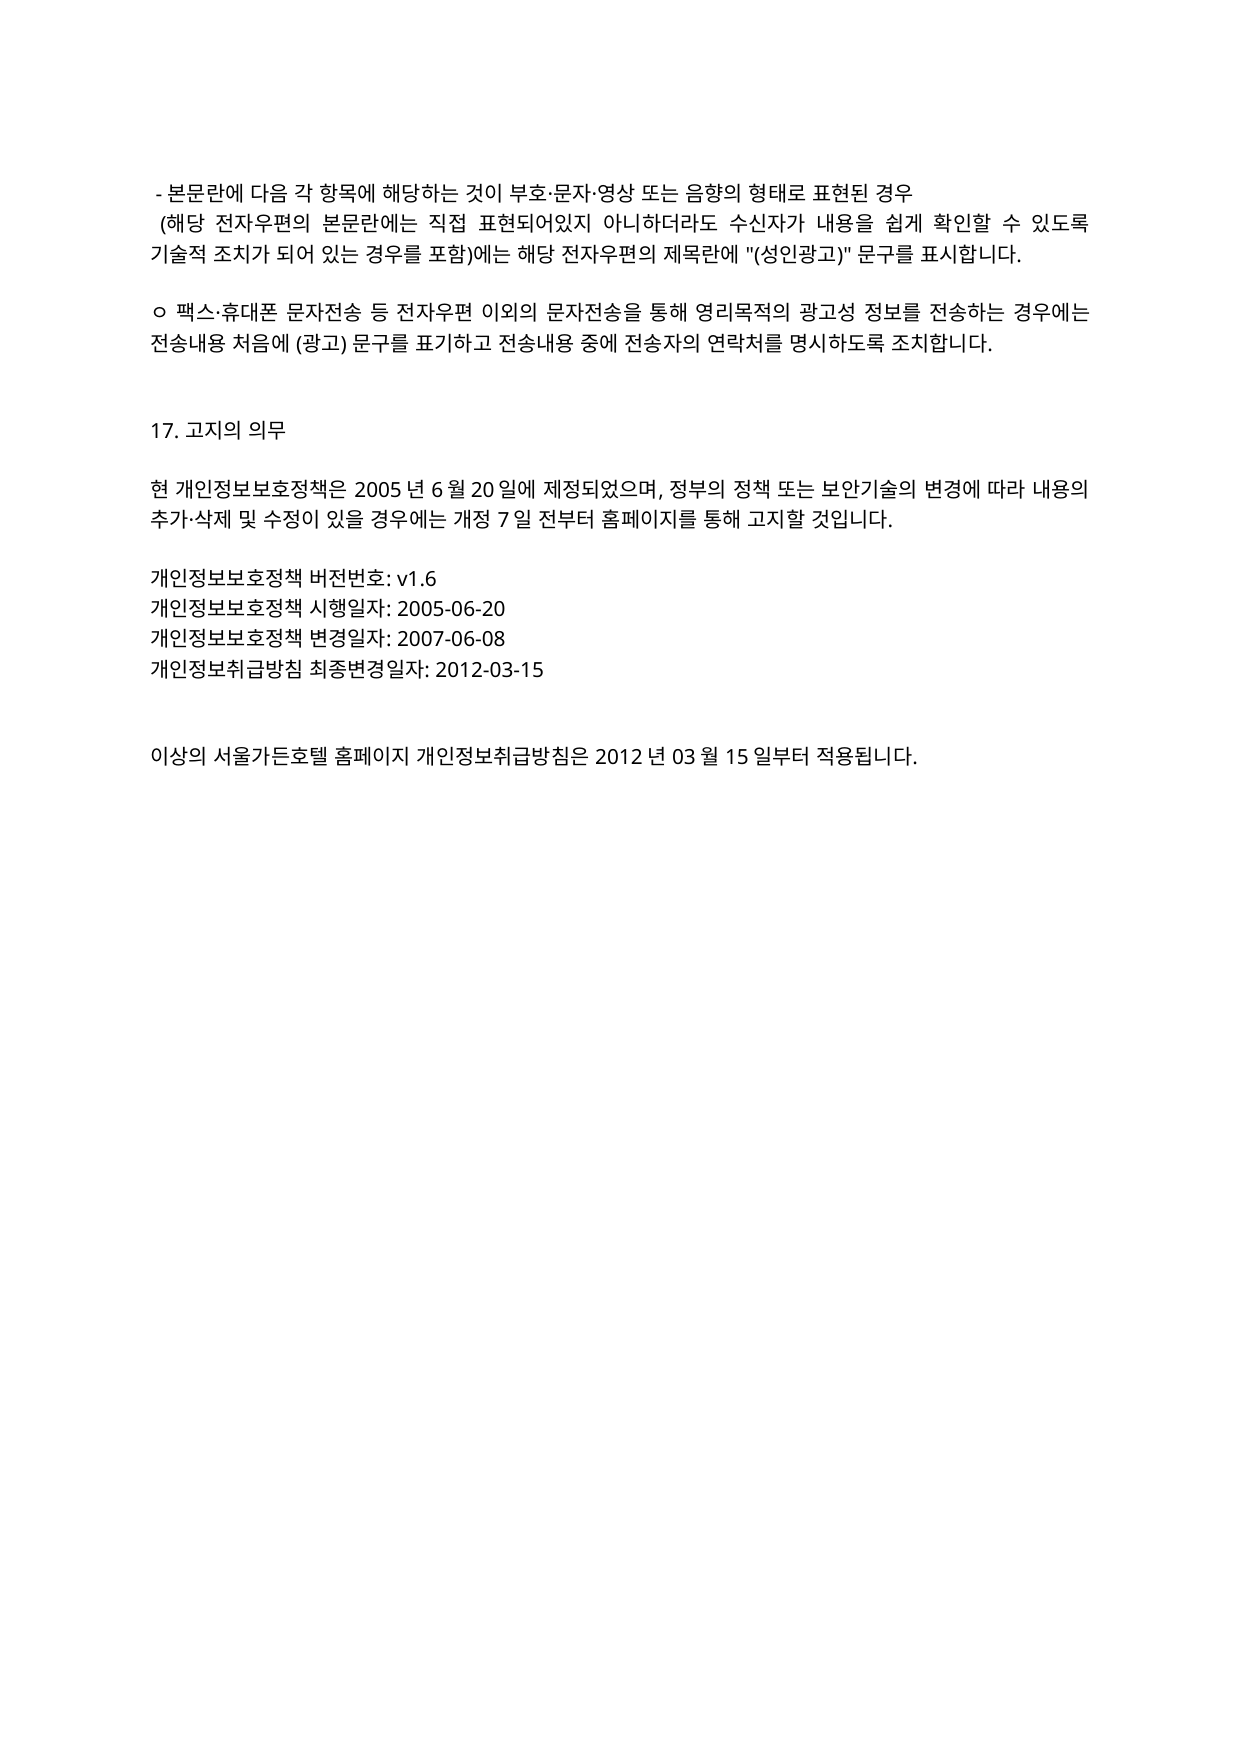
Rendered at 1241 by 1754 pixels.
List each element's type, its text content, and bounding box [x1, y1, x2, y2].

text ㅇ 팩스·휴대폰 문자전송 등 전자우편 이외의 문자전송을 통해 영리목적의 광고성 정보를 전송하는 경우에는 전송내용 처음에 (광고) 문구를 표기하고 전송내용 중에 전송자의 연락처를 명시하도록 조치합니다. [150, 297, 1090, 357]
text 개인정보보호정책 버전번호: v1.6 [150, 562, 1090, 592]
text - 본문란에 다음 각 항목에 해당하는 것이 부호·문자·영상 또는 음향의 형태로 표현된 경우 [150, 177, 1090, 207]
text 개인정보취급방침 최종변경일자: 2012-03-15 [150, 653, 1090, 683]
text 개인정보보호정책 변경일자: 2007-06-08 [150, 622, 1090, 653]
text 이상의 서울가든호텔 홈페이지 개인정보취급방침은 2012년 03월 15일부터 적용됩니다. [150, 740, 1090, 770]
text 현 개인정보보호정책은 2005년 6월20일에 제정되었으며, 정부의 정책 또는 보안기술의 변경에 따라 내용의 추가·삭제 및 수정이 있을 경우에는 개정 7일 전부터 홈페이지를 통해 고지할 것입니다. [150, 473, 1090, 533]
text 17. 고지의 의무 [150, 414, 1090, 444]
text 개인정보보호정책 시행일자: 2005-06-20 [150, 592, 1090, 622]
text (해당 전자우편의 본문란에는 직접 표현되어있지 아니하더라도 수신자가 내용을 쉽게 확인할 수 있도록 기술적 조치가 되어 있는 경우를 포함)에는 해당 전자우편의 제목란에 "(성인광고)" 문구를 표시합니다. [150, 207, 1090, 268]
